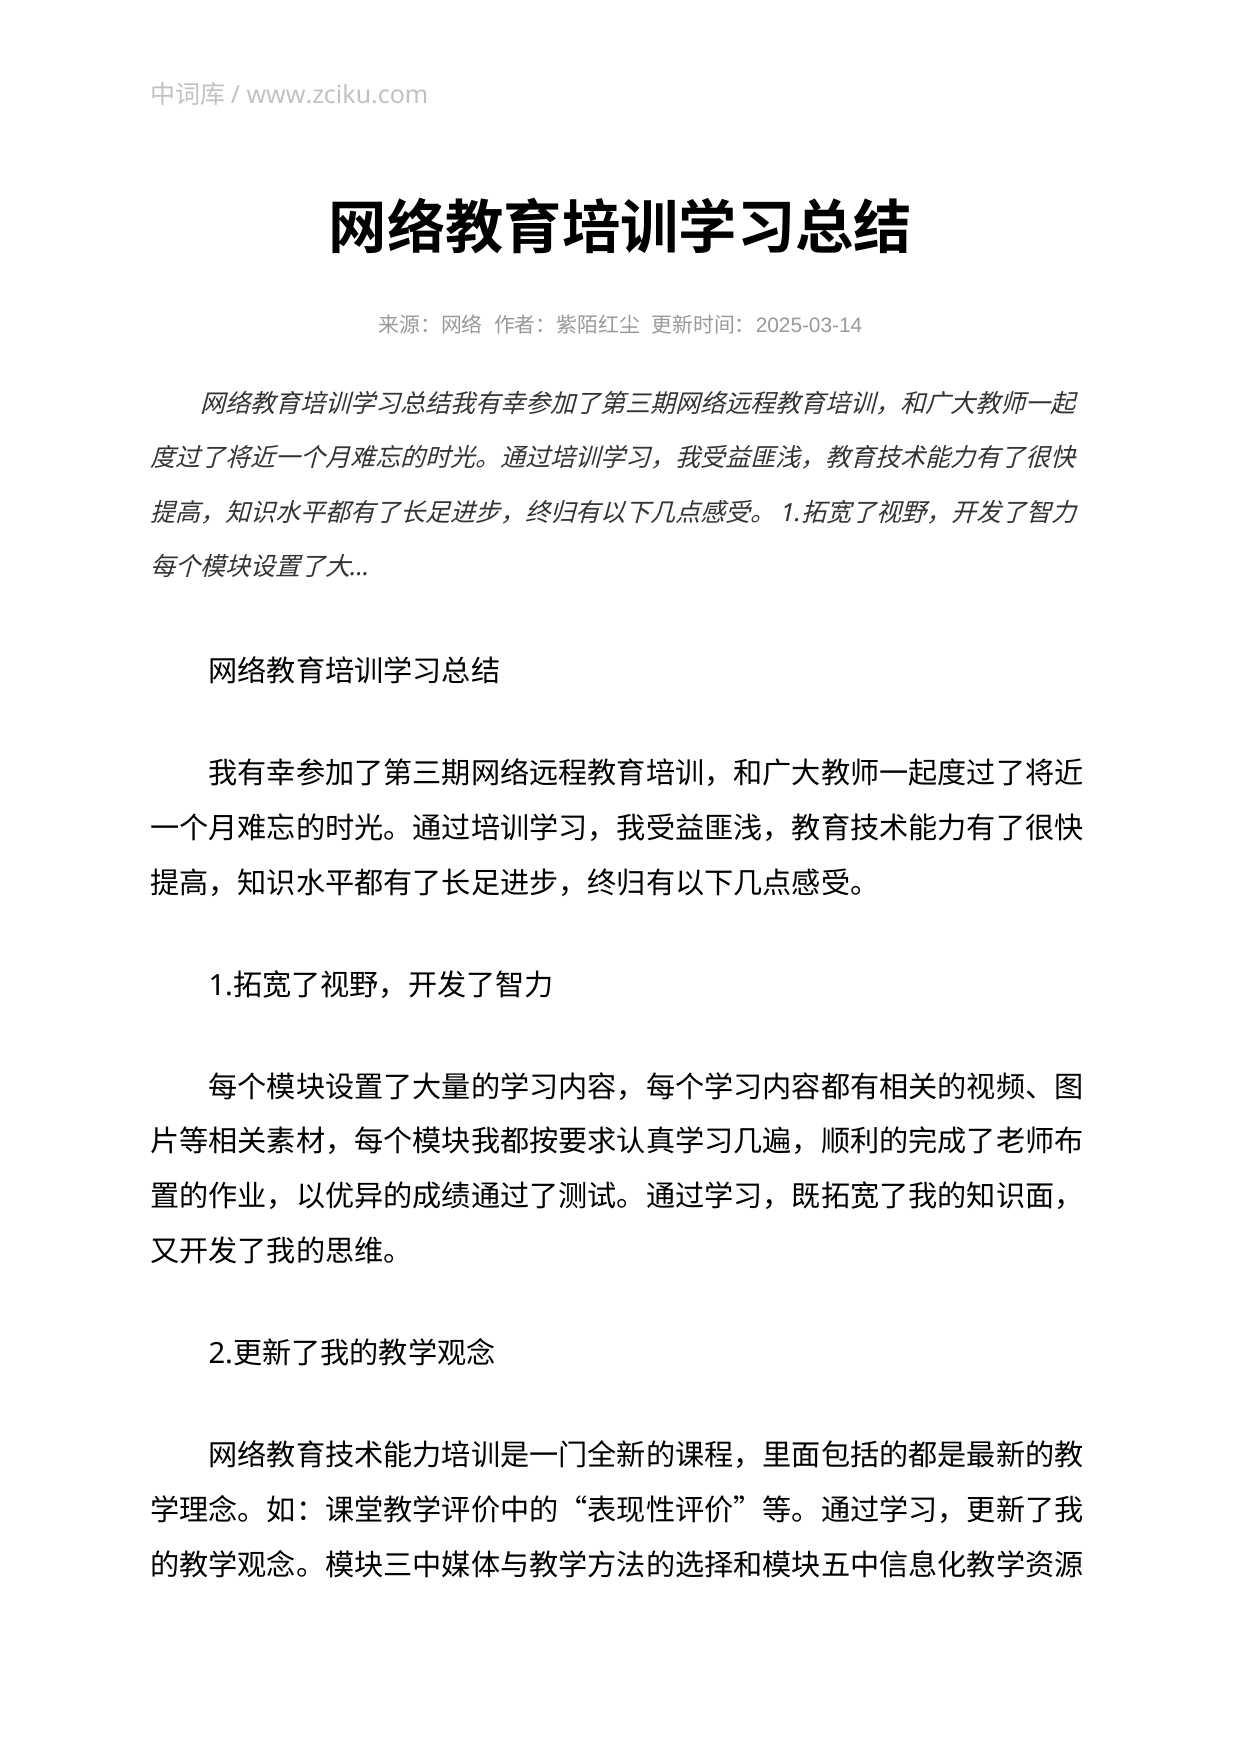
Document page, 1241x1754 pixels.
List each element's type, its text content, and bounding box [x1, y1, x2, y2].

text 2.更新了我的教学观念 [150, 1329, 1090, 1372]
text 1.拓宽了视野，开发了智力 [150, 961, 1090, 1003]
text 每个模块设置了大量的学习内容，每个学习内容都有相关的视频、图片等相关素材，每个模块我都按要求认真学习几遍，顺利的完成了老师布置的作业，以优异的成绩通过了测试。通过学习，既拓宽了我的知识面，又开发了我的思维。 [150, 1063, 1090, 1270]
text 网络教育培训学习总结 [150, 648, 1090, 690]
text 网络教育培训学习总结我有幸参加了第三期网络远程教育培训，和广大教师一起度过了将近一个月难忘的时光。通过培训学习，我受益匪浅，教育技术能力有了很快提高，知识水平都有了长足进步，终归有以下几点感受。 1.拓宽了视野，开发了智力 每个模块设置了大... [150, 383, 1090, 583]
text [150, 1432, 1090, 1584]
subtitle 网络教育培训学习总结 [150, 181, 1090, 266]
text 我有幸参加了第三期网络远程教育培训，和广大教师一起度过了将近一个月难忘的时光。通过培训学习，我受益匪浅，教育技术能力有了很快提高，知识水平都有了长足进步，终归有以下几点感受。 [150, 749, 1090, 902]
text 来源：网络 作者：紫陌红尘 更新时间：2025-03-14 [150, 313, 1090, 337]
